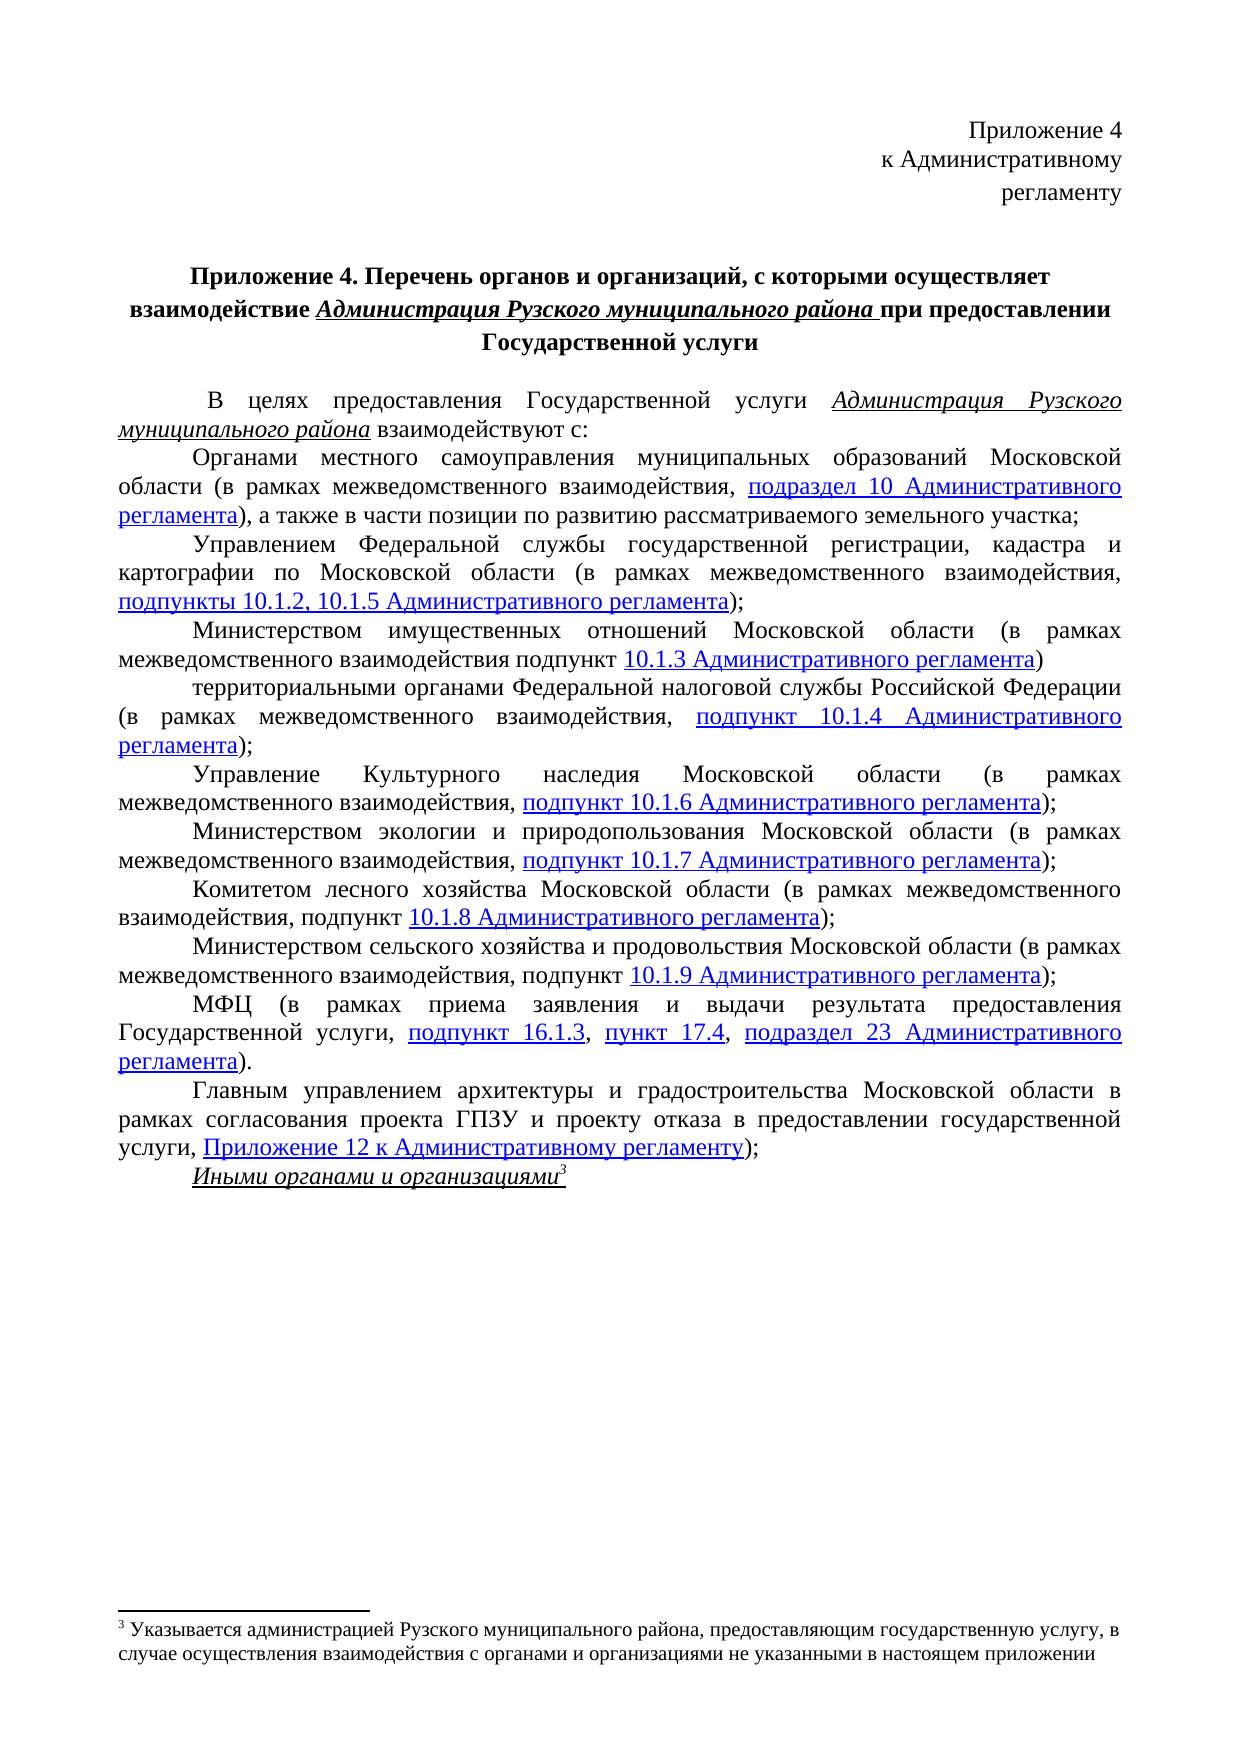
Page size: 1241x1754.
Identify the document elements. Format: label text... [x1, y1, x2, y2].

text Министерством сельского хозяйства и продовольствия Московской области (в рамках межведомственного взаимодействия, подпункт 10.1.9 Административного регламента); [118, 931, 1122, 989]
text МФЦ (в рамках приема заявления и выдачи результата предоставления Государственной услуги, подпункт 16.1.3, пункт 17.4, подраздел 23 Административного регламента). [118, 989, 1122, 1075]
text Министерством экологии и природопользования Московской области (в рамках межведомственного взаимодействия, подпункт 10.1.7 Административного регламента); [118, 816, 1122, 874]
text Главным управлением архитектуры и градостроительства Московской области в рамках согласования проекта ГПЗУ и проекту отказа в предоставлении государственной услуги, Приложение 12 к Административному регламенту); [118, 1075, 1122, 1161]
text территориальными органами Федеральной налоговой службы Российской Федерации (в рамках межведомственного взаимодействия, подпункт 10.1.4 Административного регламента); [118, 672, 1122, 759]
text В целях предоставления Государственной услуги Администрация Рузского муниципального района взаимодействуют с: [118, 385, 1122, 442]
text Министерством имущественных отношений Московской области (в рамках межведомственного взаимодействия подпункт 10.1.3 Административного регламента) [118, 615, 1122, 672]
text Управлением Федеральной службы государственной регистрации, кадастра и картографии по Московской области (в рамках межведомственного взаимодействия, подпункты 10.1.2, 10.1.5 Административного регламента); [118, 529, 1122, 615]
text Приложение 4. Перечень органов и организаций, с которыми осуществляет взаимодействие Администрация Рузского муниципального района при предоставлении Государственной услуги [118, 261, 1122, 356]
text к Административному [118, 144, 1122, 173]
subtitle Приложение 4 [118, 118, 1122, 144]
text Управление Культурного наследия Московской области (в рамках межведомственного взаимодействия, подпункт 10.1.6 Административного регламента); [118, 759, 1122, 816]
text Органами местного самоуправления муниципальных образований Московской области (в рамках межведомственного взаимодействия, подраздел 10 Административного регламента), а также в части позиции по развитию рассматриваемого земельного участка; [118, 442, 1122, 529]
text Комитетом лесного хозяйства Московской области (в рамках межведомственного взаимодействия, подпункт 10.1.8 Административного регламента); [118, 874, 1122, 931]
text регламенту [118, 177, 1122, 206]
text Иными органами и организациями [118, 1161, 1122, 1190]
